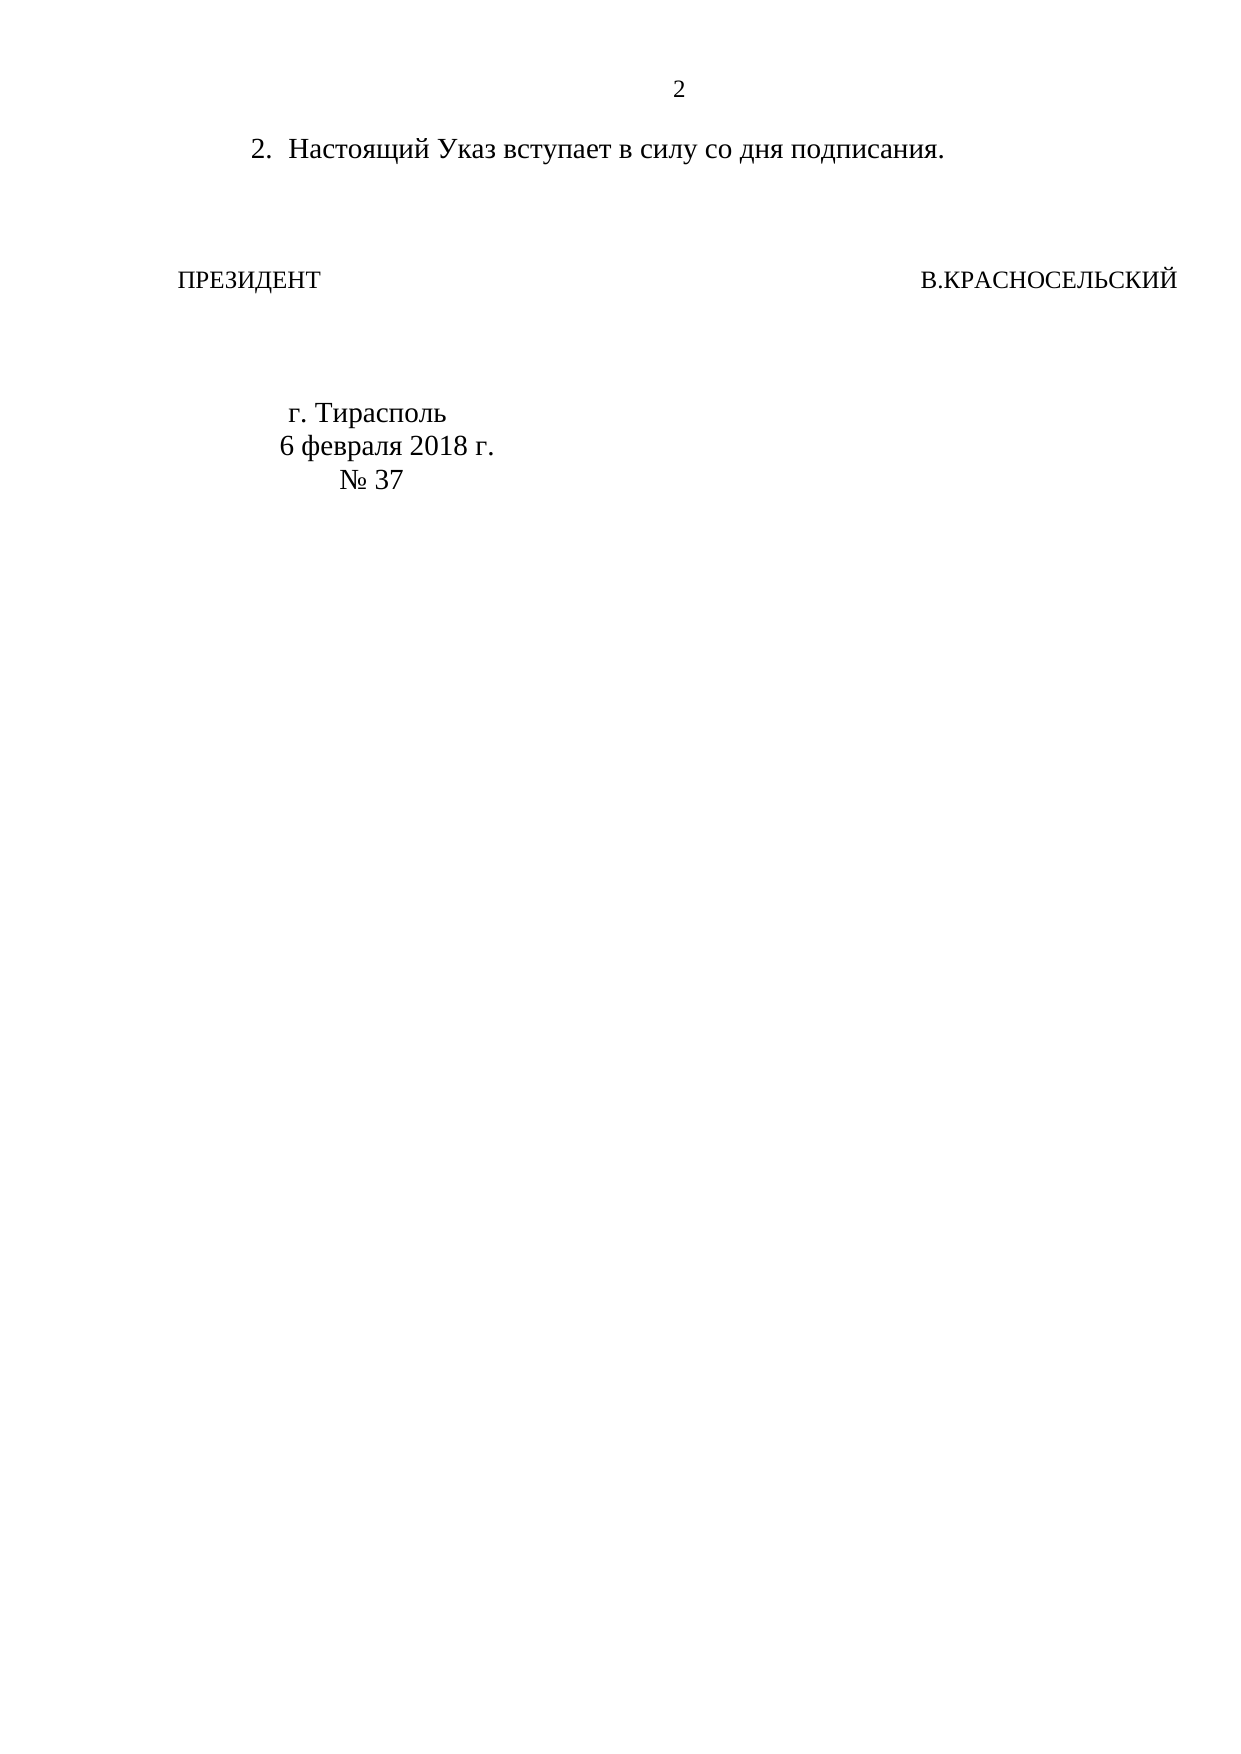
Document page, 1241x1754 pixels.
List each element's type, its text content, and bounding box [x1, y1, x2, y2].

list Настоящий Указ вступает в силу со дня подписания. [251, 131, 1181, 165]
list № 37 [288, 462, 1181, 496]
text 6 февраля 2018 г. [177, 428, 1181, 462]
list ПРЕЗИДЕНТ В.КРАСНОСЕЛЬСКИЙ [177, 266, 1181, 294]
list г. Тирасполь [288, 395, 1181, 428]
